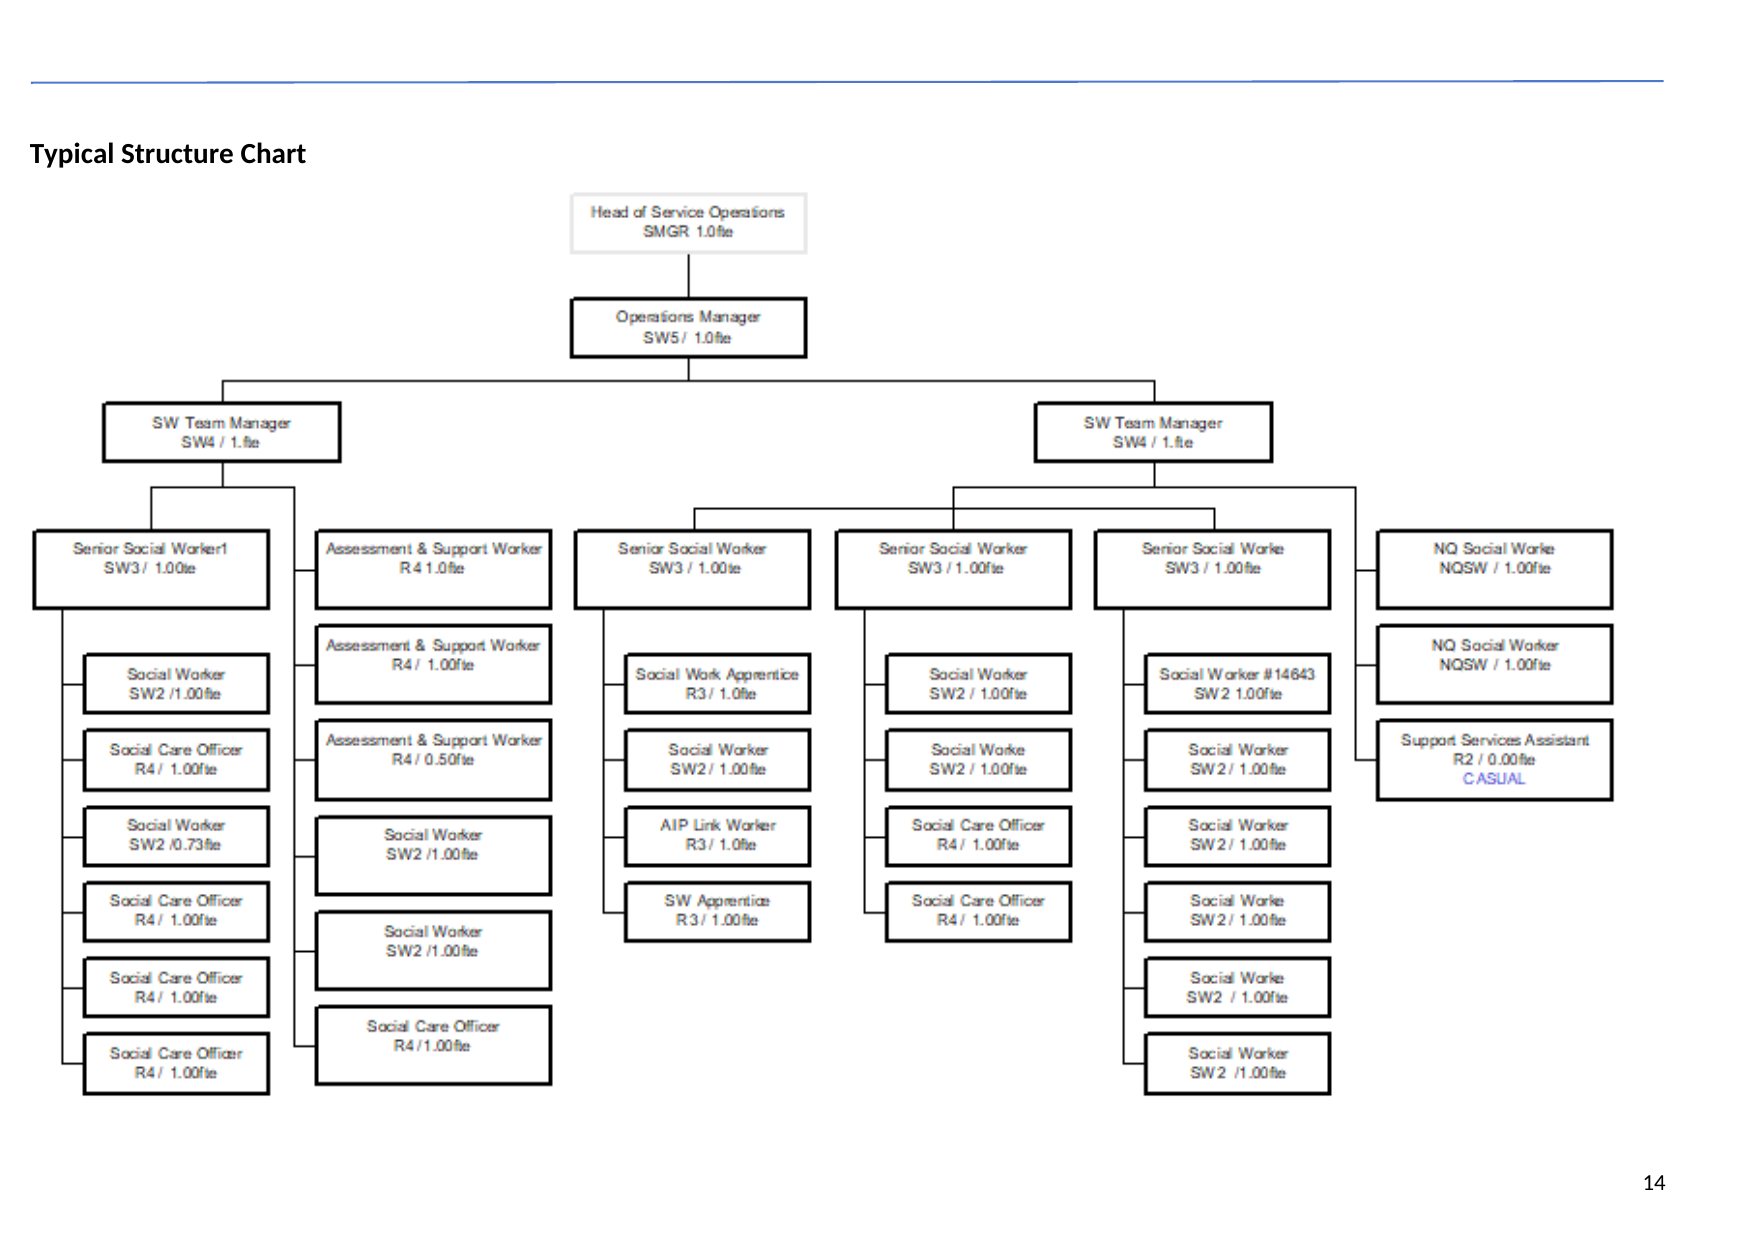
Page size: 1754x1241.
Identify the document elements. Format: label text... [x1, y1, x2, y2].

text Typical Structure Chart [29, 135, 1665, 171]
picture [29, 190, 1618, 1098]
